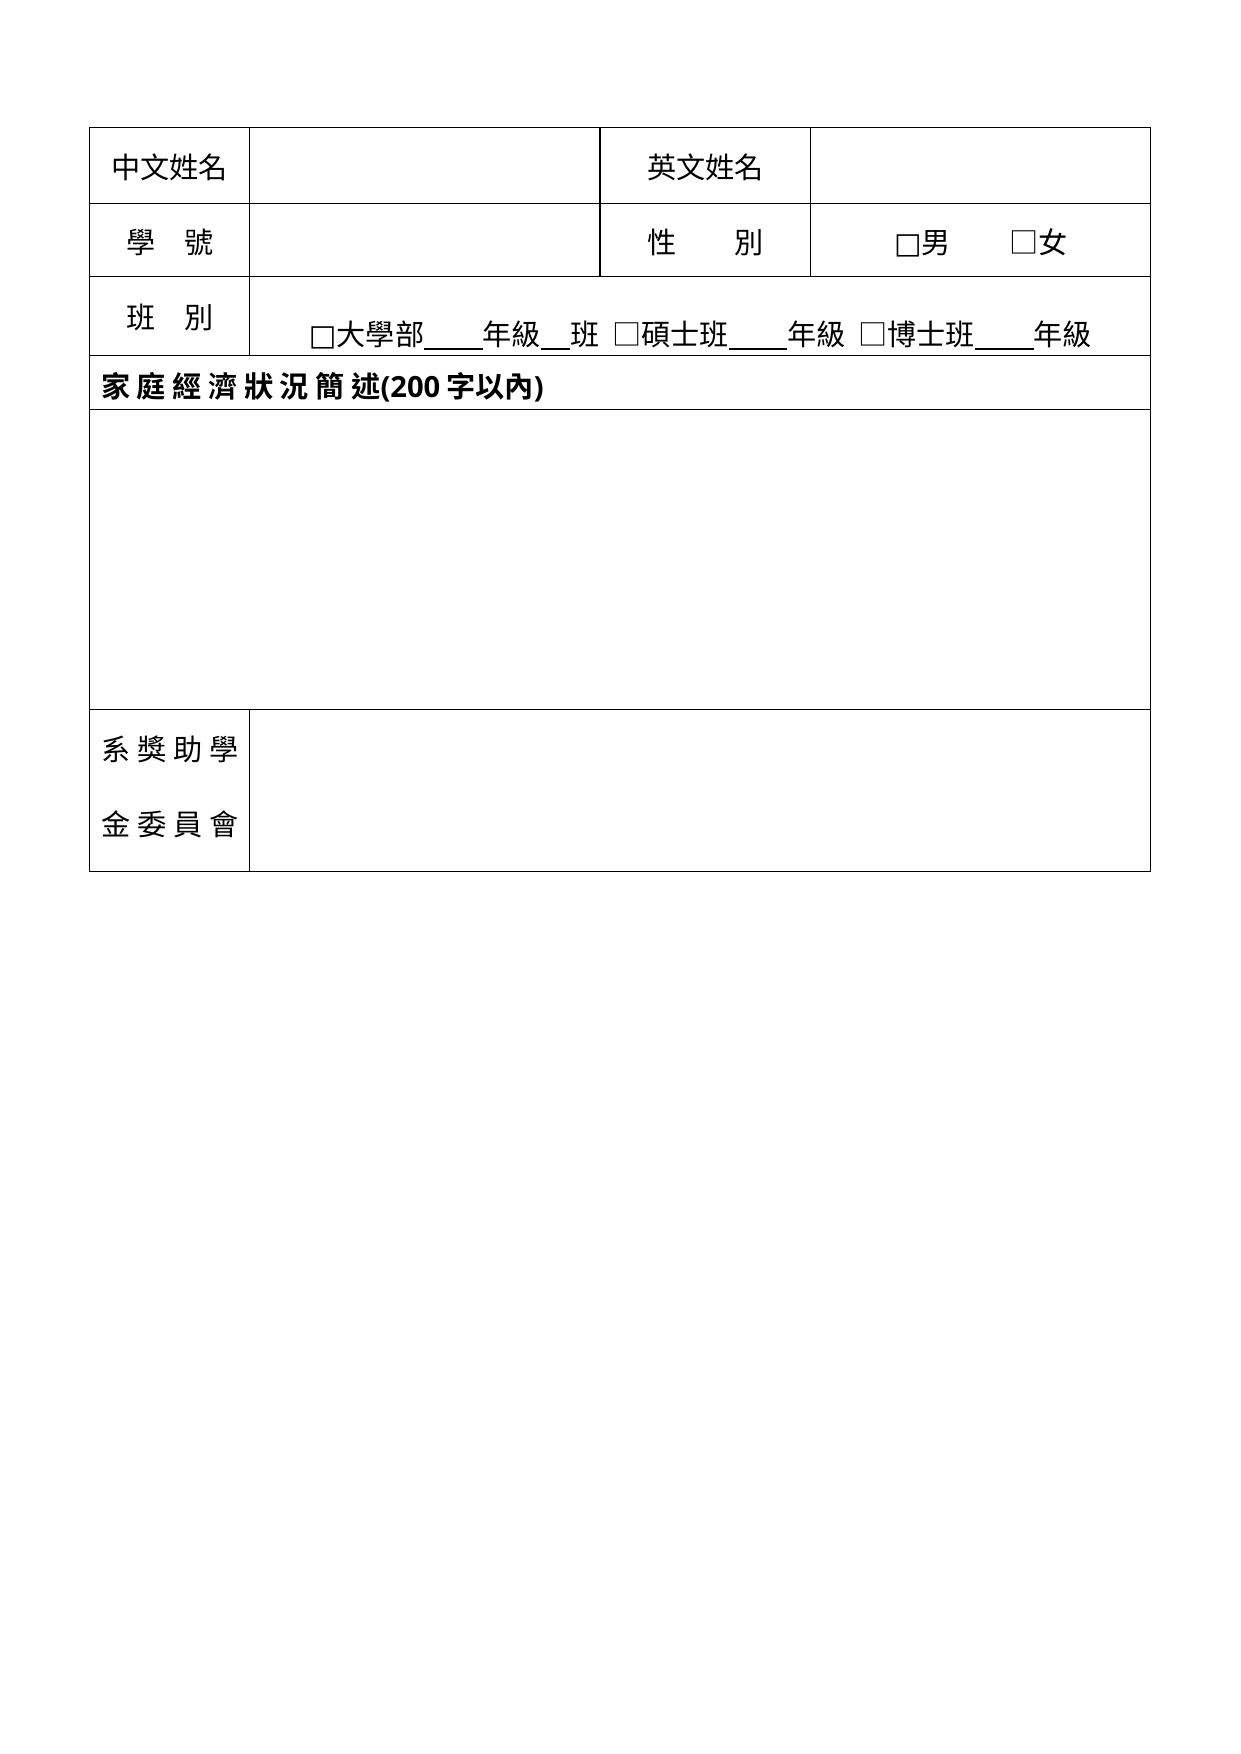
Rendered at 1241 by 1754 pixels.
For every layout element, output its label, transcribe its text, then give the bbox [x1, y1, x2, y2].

table_cell 班別 [90, 277, 249, 355]
table_header [811, 128, 1150, 202]
table_cell □大學部 年級 班 □碩士班 年級 □博士班 年級 [250, 277, 1150, 355]
table_cell 家 庭 經 濟 狀 況 簡 述(200字以內) [90, 356, 1150, 409]
table_header [250, 128, 599, 202]
table_cell [90, 410, 1150, 709]
table_cell 系獎助學金委員會 審查結果 [90, 710, 249, 871]
table_cell □男 □女 [811, 204, 1150, 276]
table_header 中文姓名 [90, 128, 249, 202]
table_cell 性 別 [601, 204, 810, 276]
table_cell [250, 710, 1150, 871]
table_header 英文姓名 [601, 128, 810, 202]
table_cell 學號 [90, 204, 249, 276]
table_cell [250, 204, 599, 276]
